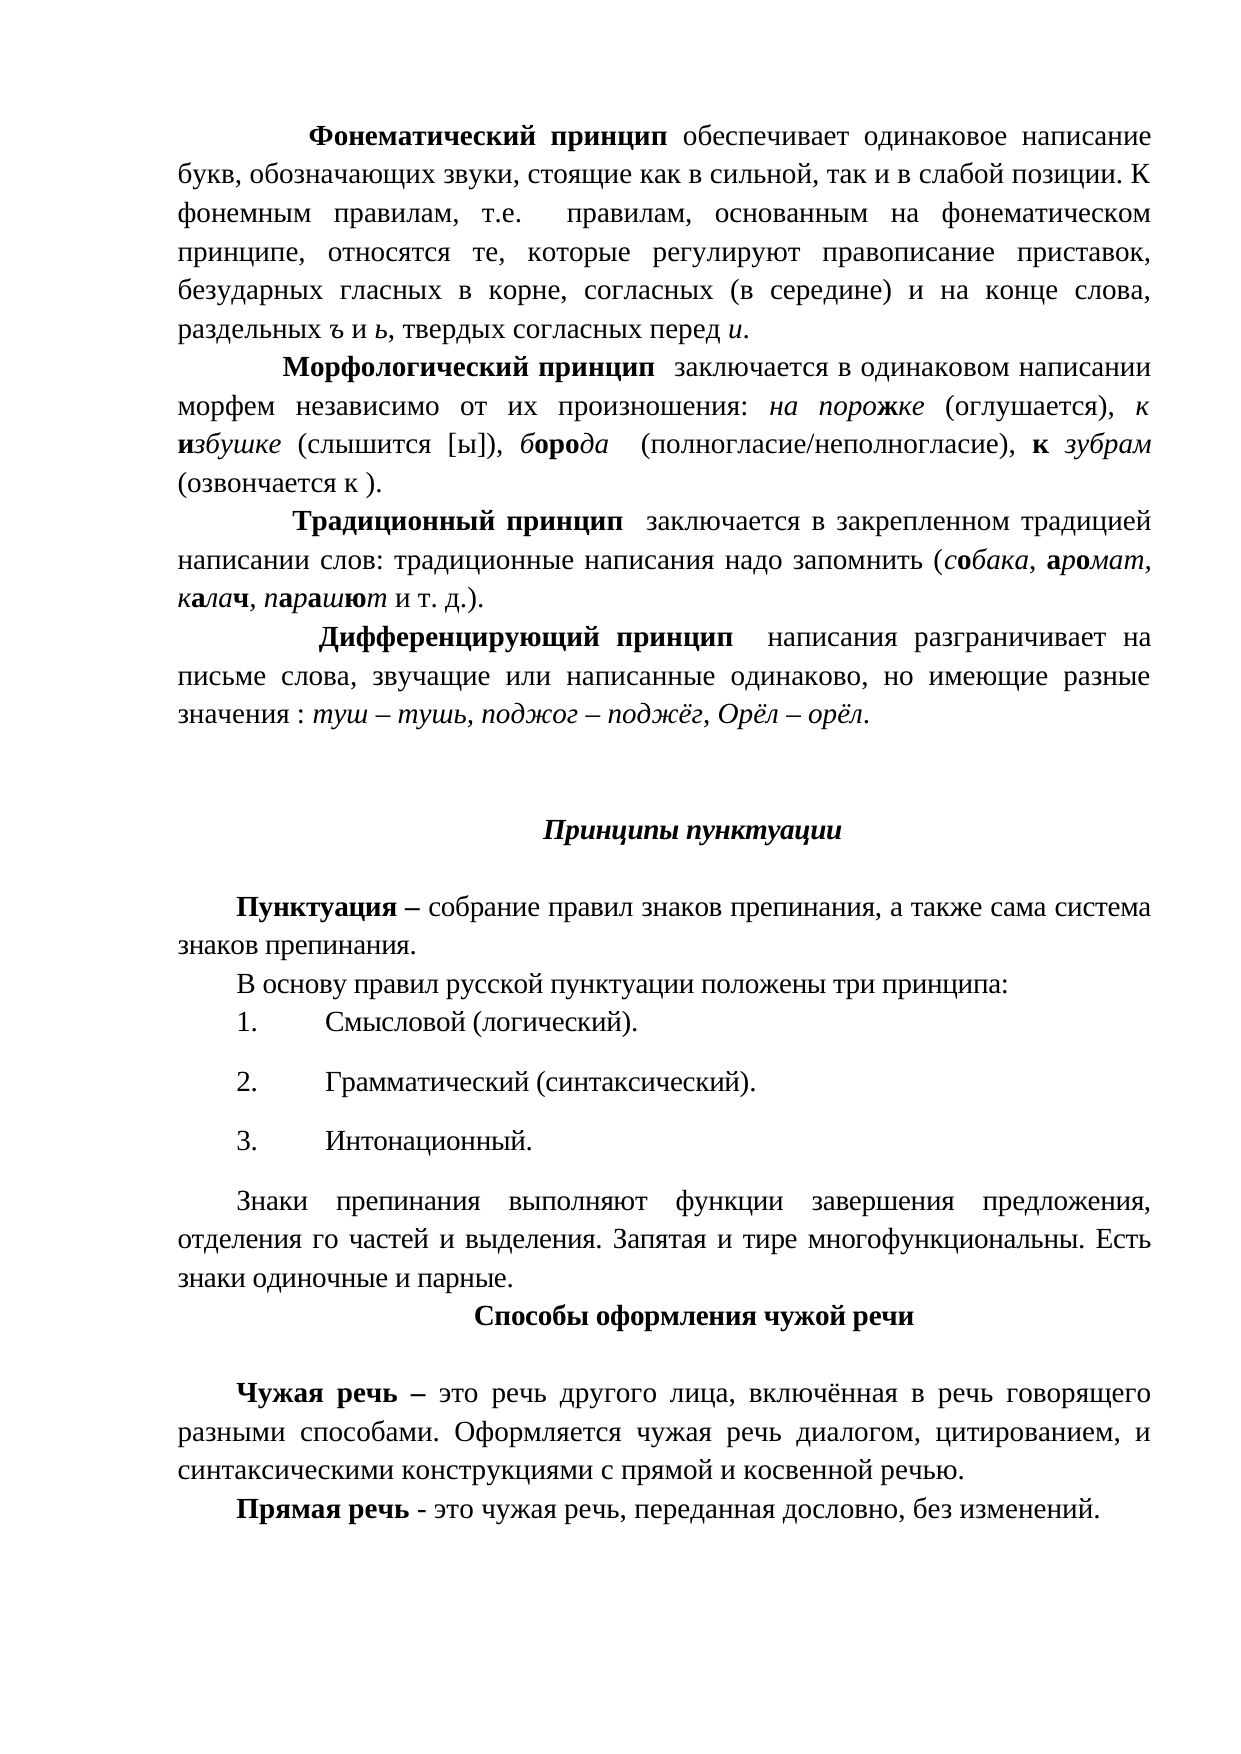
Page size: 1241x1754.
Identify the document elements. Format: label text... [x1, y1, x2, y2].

text Дифференцирующий принцип написания разграничивает на письме слова, звучащие или написанные одинаково, но имеющие разные значения : туш – тушь, поджог – поджёг, Орёл – орёл. [177, 619, 1152, 730]
text Пунктуация – собрание правил знаков препинания, а также сама система знаков препинания. [177, 889, 1152, 961]
text Знаки препинания выполняют функции завершения предложения, отделения го частей и выделения. Запятая и тире многофункциональны. Есть знаки одиночные и парные. [177, 1183, 1152, 1293]
text Принципы пунктуации [177, 812, 1152, 845]
list Смысловой (логический). [177, 1004, 1152, 1038]
text Чужая речь – это речь другого лица, включённая в речь говорящего разными способами. Оформляется чужая речь диалогом, цитированием, и синтаксическими конструкциями с прямой и косвенной речью. [177, 1375, 1152, 1486]
text В основу правил русской пунктуации положены три принципа: [177, 966, 1152, 999]
text Морфологический принцип заключается в одинаковом написании морфем независимо от их произношения: на порожке (оглушается), к избушке (слышится [ы]), борода (полногласие/неполногласие), к зубрам (озвончается к ). [177, 349, 1152, 498]
text Традиционный принцип заключается в закрепленном традицией написании слов: традиционные написания надо запомнить (собака, аромат, калач, парашют и т. д.). [177, 503, 1152, 614]
text Прямая речь - это чужая речь, переданная дословно, без изменений. [177, 1491, 1152, 1524]
list Интонационный. [177, 1123, 1152, 1157]
text Фонематический принцип обеспечивает одинаковое написание букв, обозначающих звуки, стоящие как в сильной, так и в слабой позиции. К фонемным правилам, т.е. правилам, основанным на фонематическом принципе, относятся те, которые регулируют правописание приставок, безударных гласных в корне, согласных (в середине) и на конце слова, раздельных ъ и ь, твердых согласных перед и. [177, 118, 1152, 344]
text Способы оформления чужой речи [177, 1298, 1152, 1332]
list Грамматический (синтаксический). [177, 1064, 1152, 1097]
